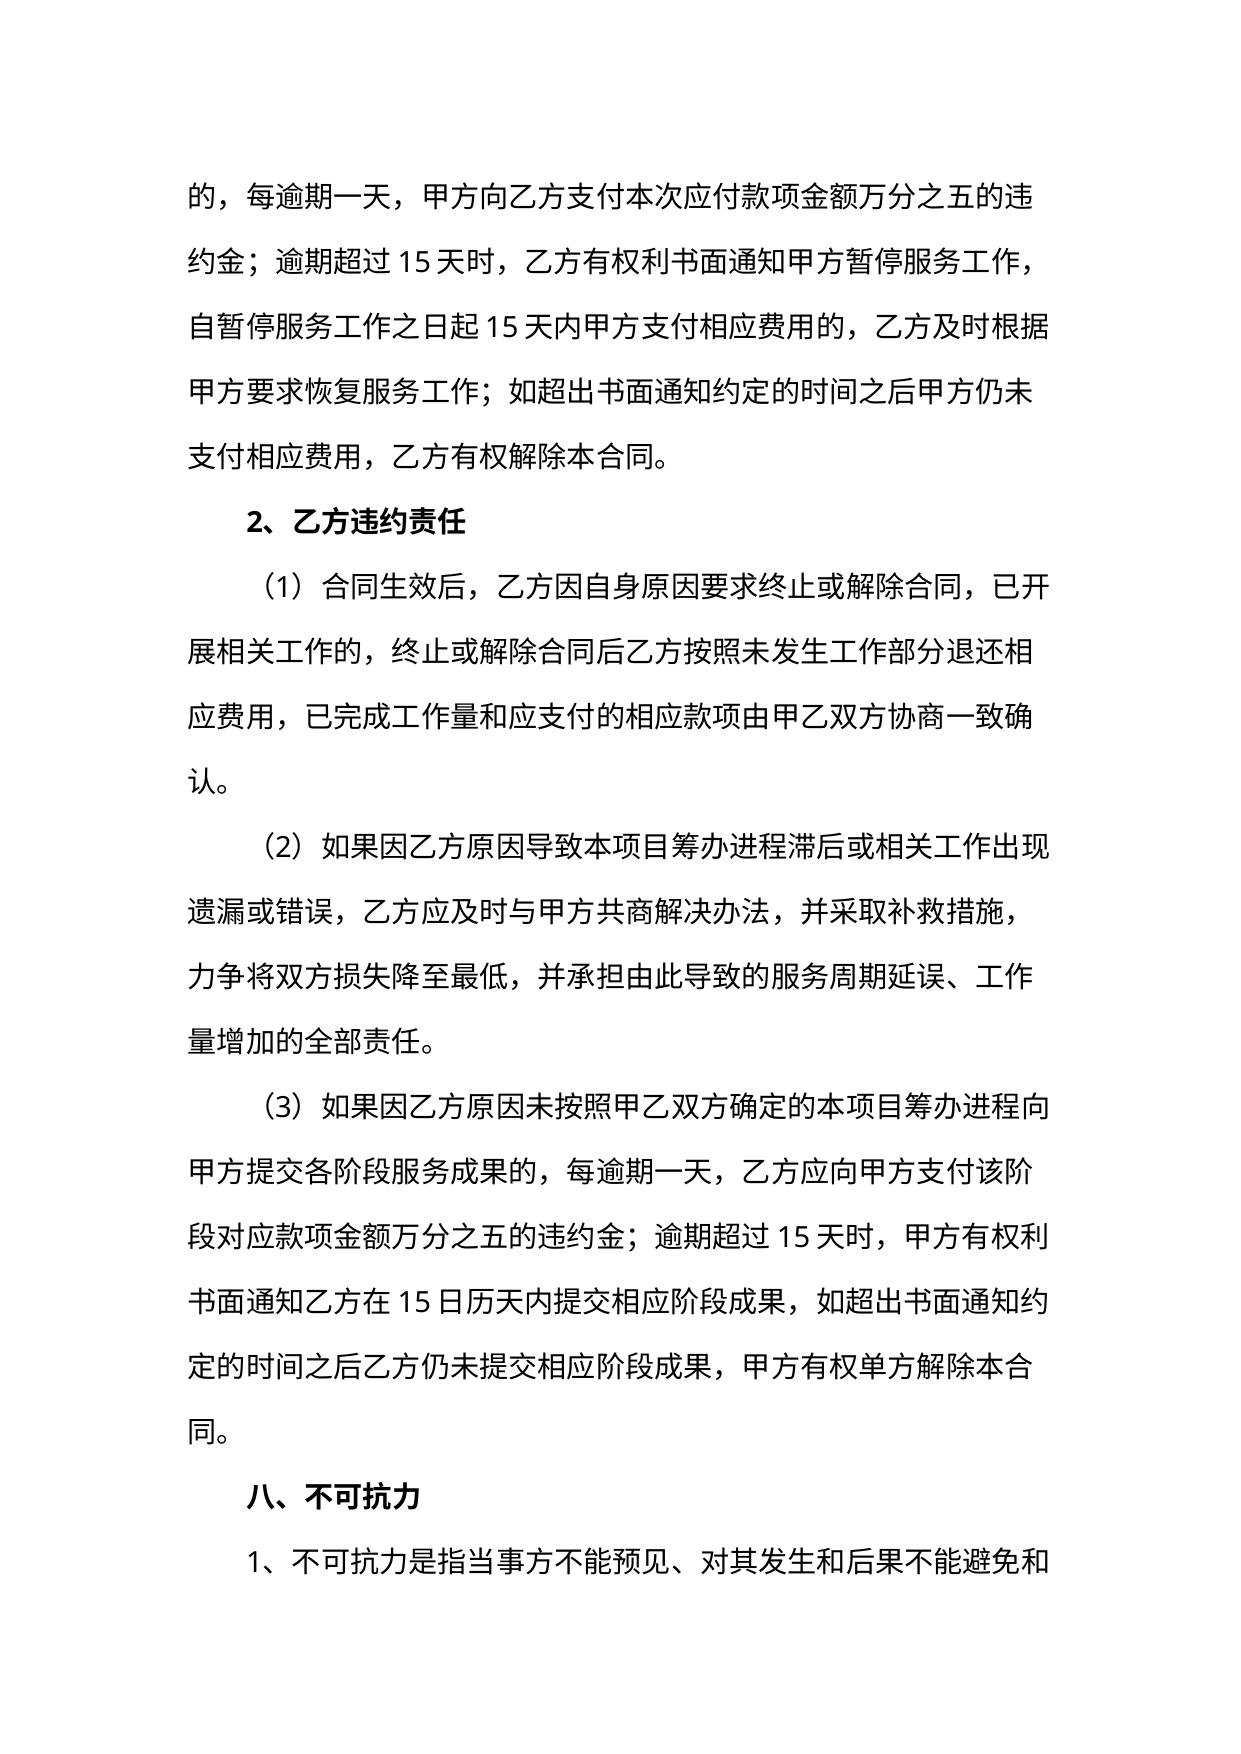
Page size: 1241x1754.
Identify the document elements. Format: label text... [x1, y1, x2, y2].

text 八、不可抗力 [187, 1462, 1053, 1527]
text （1）合同生效后，乙方因自身原因要求终止或解除合同，已开展相关工作的，终止或解除合同后乙方按照未发生工作部分退还相应费用，已完成工作量和应支付的相应款项由甲乙双方协商一致确认。 [187, 552, 1053, 812]
text （2）如果因乙方原因导致本项目筹办进程滞后或相关工作出现遗漏或错误，乙方应及时与甲方共商解决办法，并采取补救措施，力争将双方损失降至最低，并承担由此导致的服务周期延误、工作量增加的全部责任。 [187, 812, 1053, 1072]
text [187, 162, 1053, 487]
text （3）如果因乙方原因未按照甲乙双方确定的本项目筹办进程向甲方提交各阶段服务成果的，每逾期一天，乙方应向甲方支付该阶段对应款项金额万分之五的违约金；逾期超过15天时，甲方有权利书面通知乙方在15日历天内提交相应阶段成果，如超出书面通知约定的时间之后乙方仍未提交相应阶段成果，甲方有权单方解除本合同。 [187, 1072, 1053, 1462]
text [187, 1527, 1053, 1592]
text 2、乙方违约责任 [187, 487, 1053, 552]
